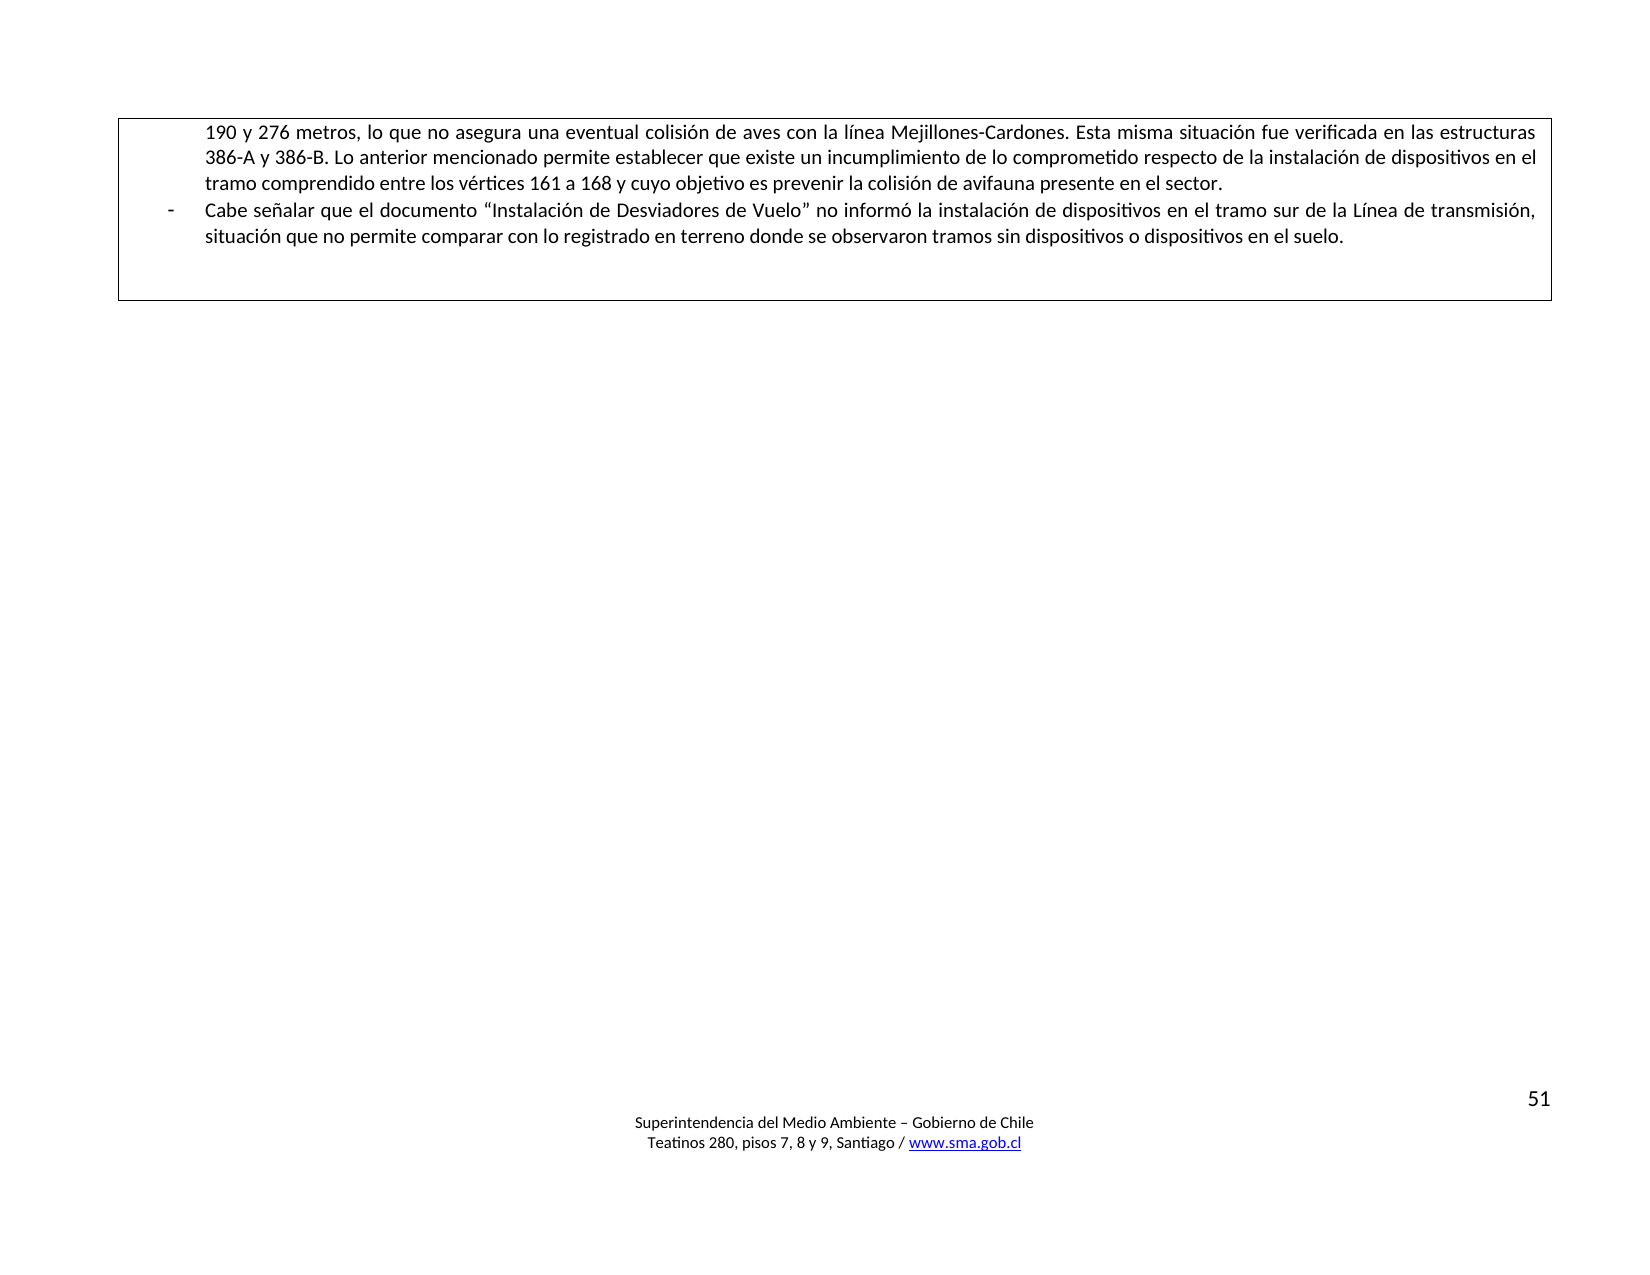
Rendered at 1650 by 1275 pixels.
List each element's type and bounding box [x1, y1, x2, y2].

table_cell [119, 119, 1551, 300]
